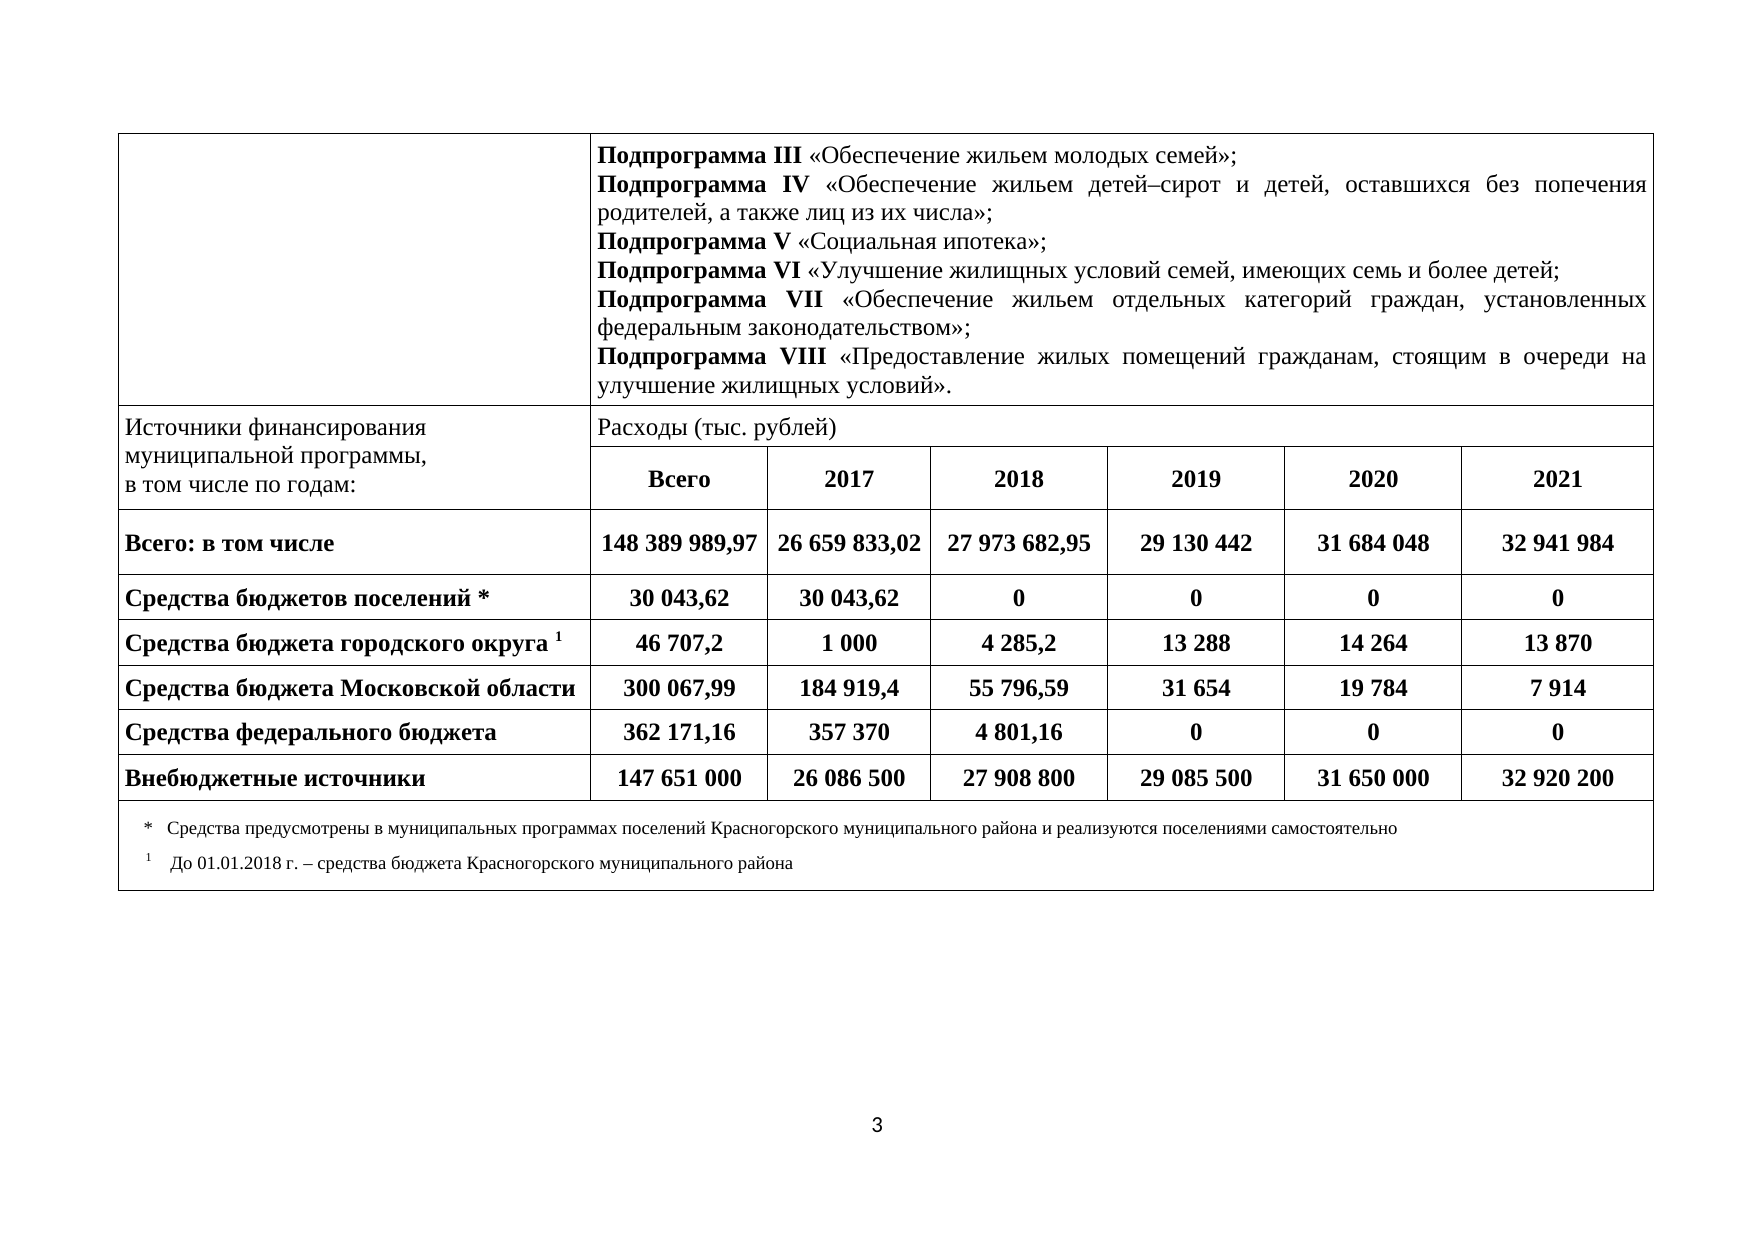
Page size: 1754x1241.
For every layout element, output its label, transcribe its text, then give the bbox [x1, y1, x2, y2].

table_cell 4 801,16 [931, 710, 1107, 754]
table_cell 184 919,4 [768, 666, 930, 709]
table_cell 1 000 [768, 620, 930, 665]
table_cell Источники финансирования муниципальной программы, в том числе по годам: [119, 406, 590, 509]
table_cell 55 796,59 [931, 666, 1107, 709]
table_cell 31 654 [1108, 666, 1284, 709]
table_cell Внебюджетные источники [119, 755, 590, 800]
table_cell 0 [1462, 710, 1653, 754]
table_cell 13 870 [1462, 620, 1653, 665]
table_cell 27 908 800 [931, 755, 1107, 800]
table_cell 4 285,2 [931, 620, 1107, 665]
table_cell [119, 134, 590, 404]
table_cell 32 941 984 [1462, 510, 1653, 574]
table_cell 2020 [1285, 447, 1461, 509]
table_cell 0 [1462, 575, 1653, 619]
table_cell 26 086 500 [768, 755, 930, 800]
table_cell 30 043,62 [768, 575, 930, 619]
table_cell 29 130 442 [1108, 510, 1284, 574]
table_cell 147 651 000 [591, 755, 767, 800]
table_cell Средства бюджетов поселений * [119, 575, 590, 619]
table_cell Средства бюджета городского округа 1 [119, 620, 590, 665]
table_cell 0 [1285, 575, 1461, 619]
table_cell 7 914 [1462, 666, 1653, 709]
table_cell Расходы (тыс. рублей) [591, 406, 1653, 446]
table_cell 0 [1285, 710, 1461, 754]
table_cell 32 920 200 [1462, 755, 1653, 800]
table_cell 30 043,62 [591, 575, 767, 619]
table_cell 300 067,99 [591, 666, 767, 709]
table_cell 0 [1108, 575, 1284, 619]
table_cell 148 389 989,97 [591, 510, 767, 574]
table_cell Средства федерального бюджета [119, 710, 590, 754]
table_cell 357 370 [768, 710, 930, 754]
table_cell 19 784 [1285, 666, 1461, 709]
table_cell 26 659 833,02 [768, 510, 930, 574]
table_cell 31 684 048 [1285, 510, 1461, 574]
table_cell Средства бюджета Московской области [119, 666, 590, 709]
table_cell 2021 [1462, 447, 1653, 509]
table_cell * Средства предусмотрены в муниципальных программах поселений Красногорского муниципального района и реализуются поселениями самостоятельно 1 До 01.01.2018 г. – средства бюджета Красногорского муниципального района [119, 801, 1653, 890]
table_cell 31 650 000 [1285, 755, 1461, 800]
table_cell 0 [931, 575, 1107, 619]
table_cell Всего: в том числе [119, 510, 590, 574]
table_cell 27 973 682,95 [931, 510, 1107, 574]
table_cell Всего [591, 447, 767, 509]
table_cell 0 [1108, 710, 1284, 754]
table_cell 46 707,2 [591, 620, 767, 665]
table_cell 29 085 500 [1108, 755, 1284, 800]
table_cell 14 264 [1285, 620, 1461, 665]
table_cell 2018 [931, 447, 1107, 509]
table_cell 2017 [768, 447, 930, 509]
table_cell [591, 134, 1653, 404]
table_cell 13 288 [1108, 620, 1284, 665]
table_cell 362 171,16 [591, 710, 767, 754]
table_cell 2019 [1108, 447, 1284, 509]
